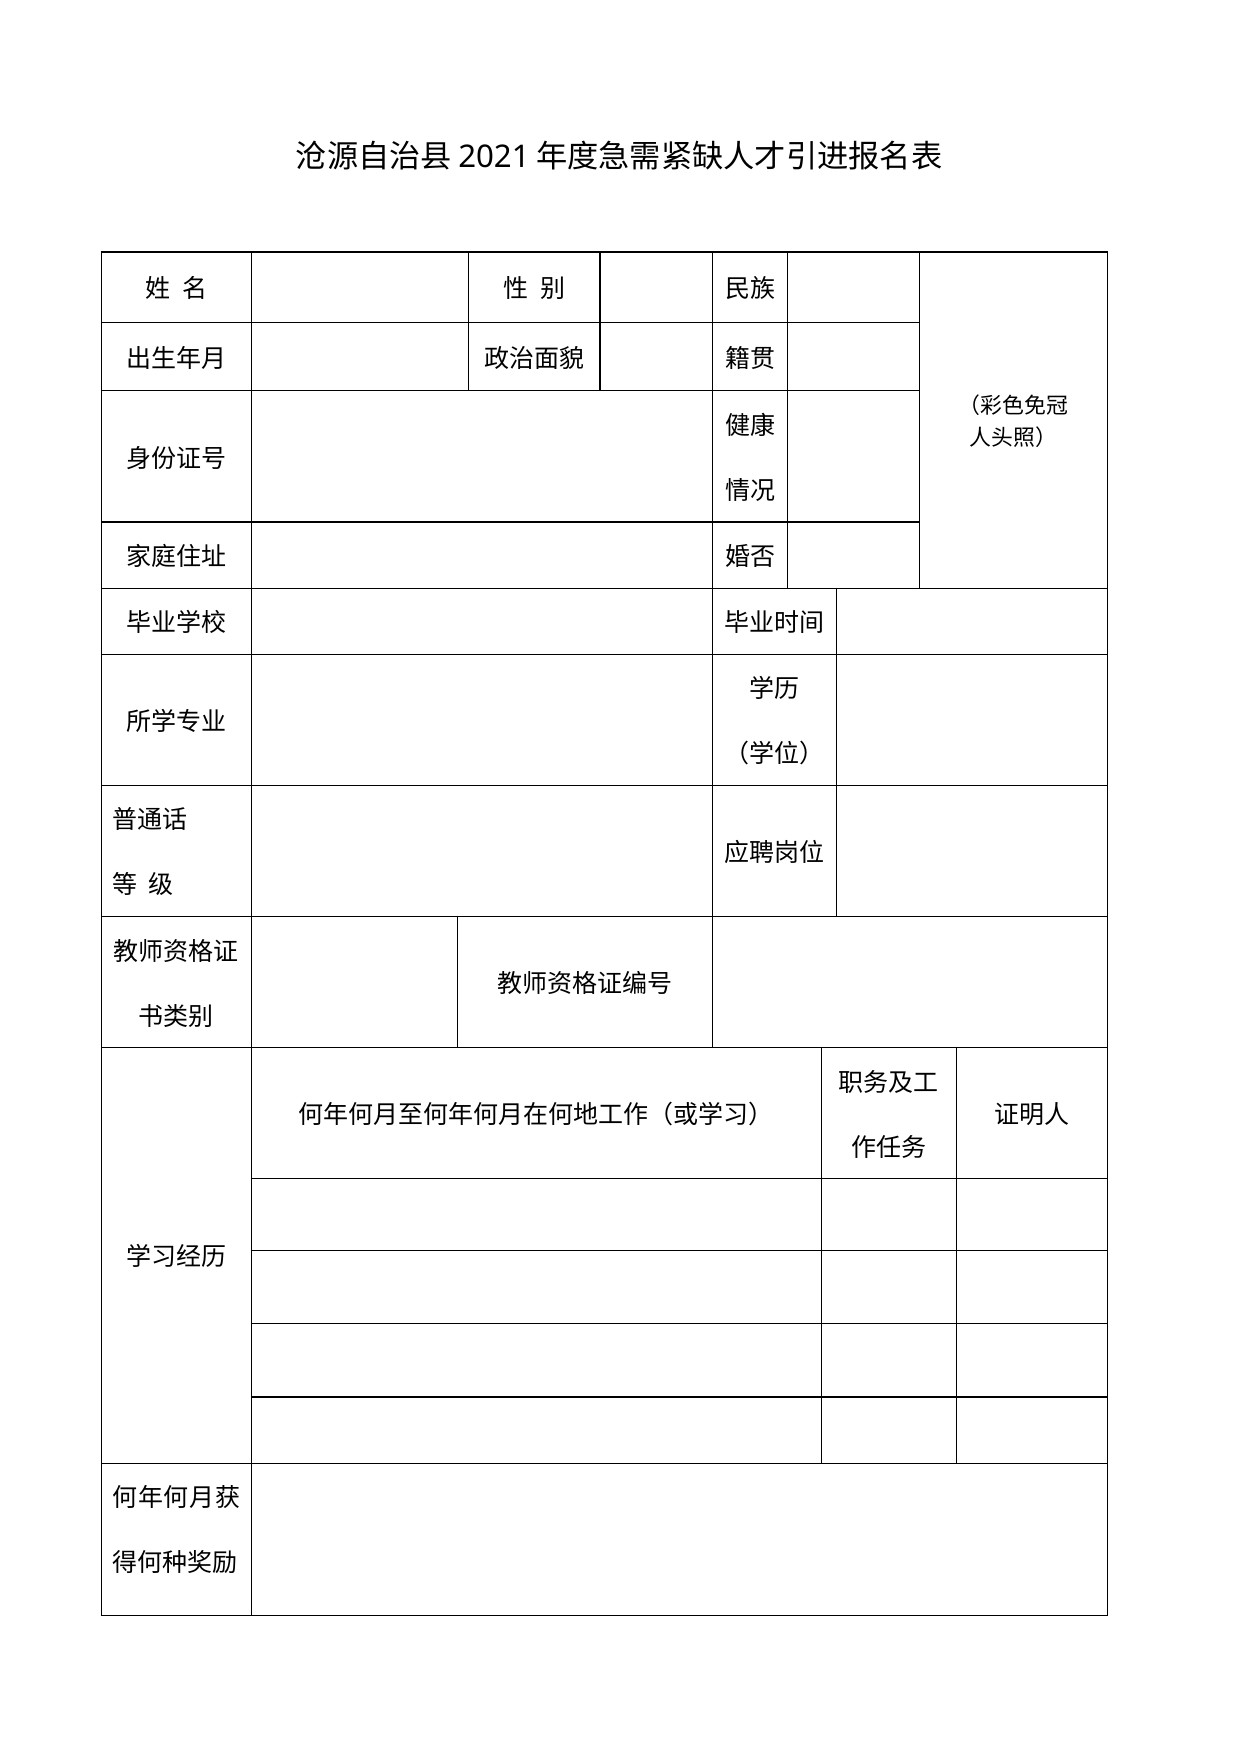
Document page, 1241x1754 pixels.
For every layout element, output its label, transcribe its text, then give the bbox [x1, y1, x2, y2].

table_cell [252, 917, 457, 1047]
table_cell [957, 1324, 1107, 1396]
table_cell [822, 1179, 956, 1250]
table_cell 教师资格证编号 [458, 917, 712, 1047]
table_cell [252, 1251, 821, 1323]
table_cell 出生年月 [102, 323, 251, 390]
table_cell 籍贯 [713, 323, 787, 390]
table_cell [713, 917, 1107, 1047]
table_cell [252, 391, 712, 521]
table_cell [252, 323, 468, 390]
table_header [601, 253, 712, 322]
table_header （彩色免冠 人头照） [920, 253, 1107, 587]
table_header 民族 [713, 253, 787, 322]
table_cell [957, 1398, 1107, 1462]
table_cell 所学专业 [102, 655, 251, 784]
table_cell 教师资格证书类别 [102, 917, 251, 1047]
table_cell [252, 1179, 821, 1250]
table_cell 学习经历 [102, 1048, 251, 1462]
table_header 姓 名 [102, 253, 251, 322]
table_header [252, 253, 468, 322]
table_cell 证明人 [957, 1048, 1107, 1178]
table_cell [252, 786, 712, 916]
table_cell [788, 391, 919, 521]
table_header [788, 253, 919, 322]
table_cell 应聘岗位 [713, 786, 836, 916]
table_cell [252, 1398, 821, 1462]
table_cell 婚否 [713, 523, 787, 587]
table_cell [252, 589, 712, 653]
table_cell [252, 523, 712, 587]
table_cell [252, 1324, 821, 1396]
table_cell [837, 589, 1107, 653]
table_cell [822, 1324, 956, 1396]
table_cell 学历 （学位） [713, 655, 836, 784]
table_cell 毕业学校 [102, 589, 251, 653]
table_cell 普通话 等 级 [102, 786, 251, 916]
table_cell 何年何月获得何种奖励 [102, 1464, 251, 1615]
table_cell [252, 655, 712, 784]
table_cell [822, 1398, 956, 1462]
table_cell [822, 1251, 956, 1323]
table_cell [957, 1179, 1107, 1250]
table_cell [252, 1464, 1107, 1615]
table_cell [788, 523, 919, 587]
table_cell 家庭住址 [102, 523, 251, 587]
table_header 性 别 [469, 253, 599, 322]
table_cell 何年何月至何年何月在何地工作（或学习） [252, 1048, 821, 1178]
table_cell [788, 323, 919, 390]
table_cell [837, 786, 1107, 916]
table_cell [837, 655, 1107, 784]
table_cell [601, 323, 712, 390]
table_cell [957, 1251, 1107, 1323]
table_cell 政治面貌 [469, 323, 599, 390]
text 沧源自治县2021年度急需紧缺人才引进报名表 [112, 121, 1125, 186]
table_cell 身份证号 [102, 391, 251, 521]
table_cell 职务及工作任务 [822, 1048, 956, 1178]
table_cell 健康情况 [713, 391, 787, 521]
table_cell 毕业时间 [713, 589, 836, 653]
